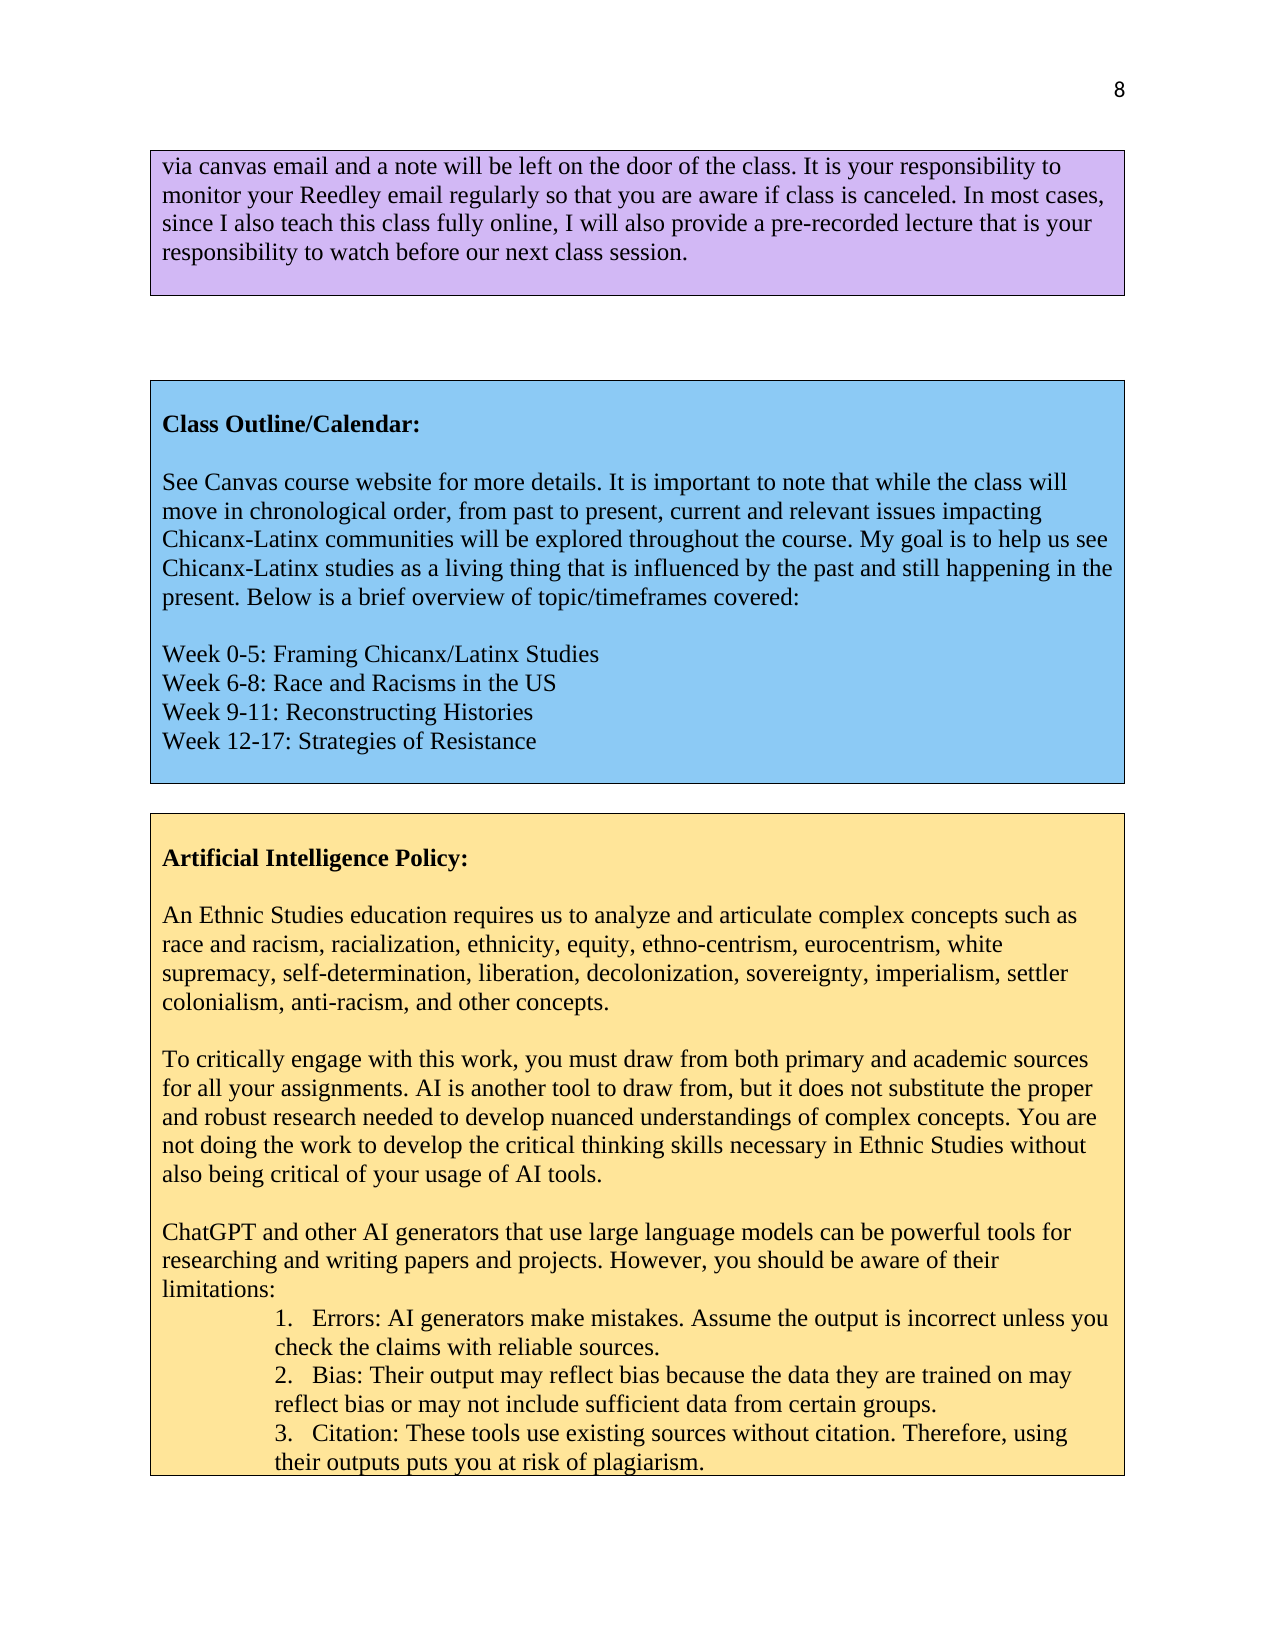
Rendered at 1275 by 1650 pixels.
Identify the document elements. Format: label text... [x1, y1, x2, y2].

table_header Class Outline/Calendar: See Canvas course website for more details. It is important to note that while the class will move in chronological order, from past to present, current and relevant issues impacting Chicanx-Latinx communities will be explored throughout the course. My goal is to help us see Chicanx-Latinx studies as a living thing that is influenced by the past and still happening in the present. Below is a brief overview of topic/timeframes covered: Week 0-5: Framing Chicanx/Latinx Studies Week 6-8: Race and Racisms in the US Week 9-11: Reconstructing Histories Week 12-17: Strategies of Resistance [151, 381, 1124, 783]
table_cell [151, 151, 1124, 295]
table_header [151, 814, 274, 1475]
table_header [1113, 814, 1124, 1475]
